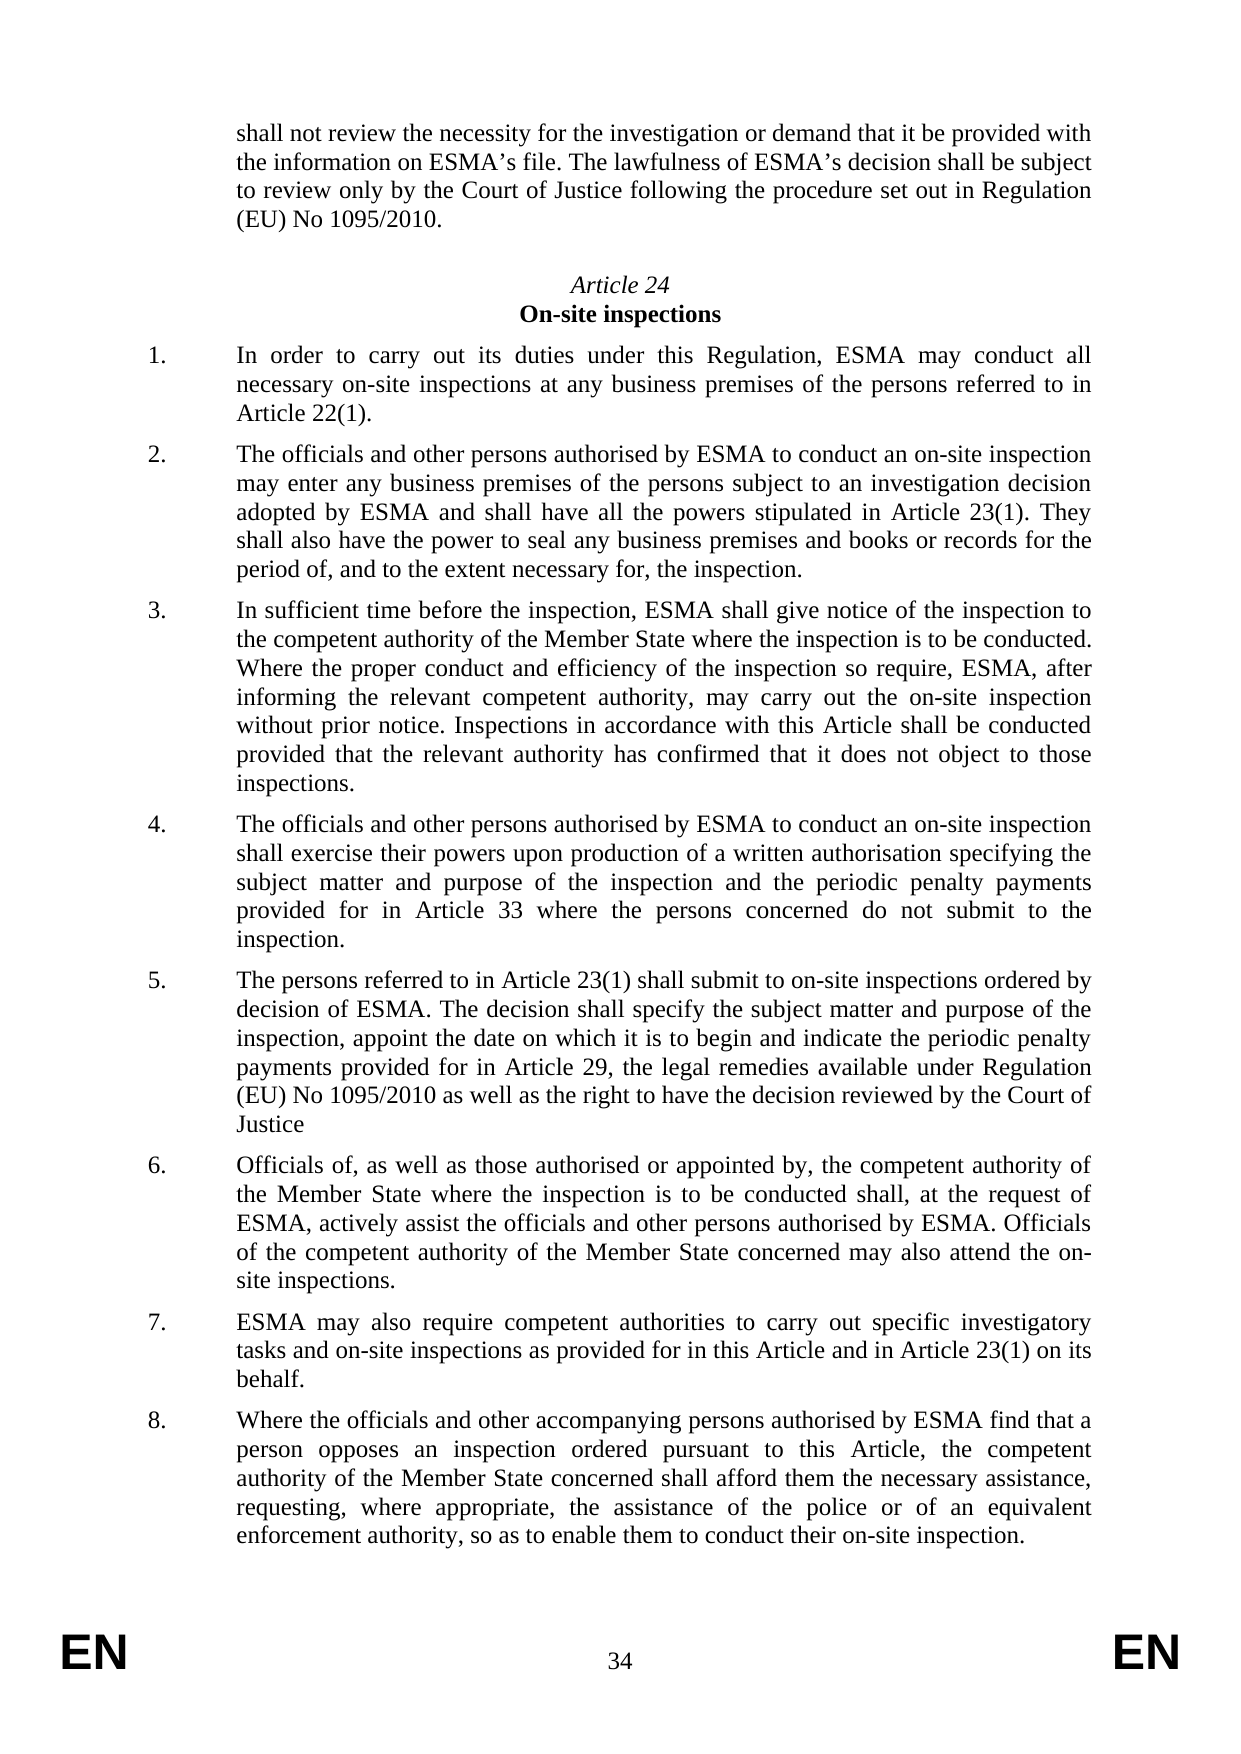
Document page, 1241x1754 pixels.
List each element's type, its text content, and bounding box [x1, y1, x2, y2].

text 6. Officials of, as well as those authorised or appointed by, the competent authority of the Member State where the inspection is to be conducted shall, at the request of ESMA, actively assist the officials and other persons authorised by ESMA. Officials of the competent authority of the Member State concerned may also attend the on-site inspections. [148, 1151, 1093, 1294]
text Article 24 On-site inspections [148, 271, 1093, 328]
text 4. The officials and other persons authorised by ESMA to conduct an on-site inspection shall exercise their powers upon production of a written authorisation specifying the subject matter and purpose of the inspection and the periodic penalty payments provided for in Article 33 where the persons concerned do not submit to the inspection. [148, 809, 1093, 953]
text 2. The officials and other persons authorised by ESMA to conduct an on-site inspection may enter any business premises of the persons subject to an investigation decision adopted by ESMA and shall have all the powers stipulated in Article 23(1). They shall also have the power to seal any business premises and books or records for the period of, and to the extent necessary for, the inspection. [148, 439, 1093, 583]
text 7. ESMA may also require competent authorities to carry out specific investigatory tasks and on-site inspections as provided for in this Article and in Article 23(1) on its behalf. [148, 1307, 1093, 1393]
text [148, 118, 1093, 233]
text 5. The persons referred to in Article 23(1) shall submit to on-site inspections ordered by decision of ESMA. The decision shall specify the subject matter and purpose of the inspection, appoint the date on which it is to begin and indicate the periodic penalty payments provided for in Article 29, the legal remedies available under Regulation (EU) No 1095/2010 as well as the right to have the decision reviewed by the Court of Justice [148, 966, 1093, 1138]
text 1. In order to carry out its duties under this Regulation, ESMA may conduct all necessary on-site inspections at any business premises of the persons referred to in Article 22(1). [148, 341, 1093, 427]
text 3. In sufficient time before the inspection, ESMA shall give notice of the inspection to the competent authority of the Member State where the inspection is to be conducted. Where the proper conduct and efficiency of the inspection so require, ESMA, after informing the relevant competent authority, may carry out the on-site inspection without prior notice. Inspections in accordance with this Article shall be conducted provided that the relevant authority has confirmed that it does not object to those inspections. [148, 596, 1093, 797]
text 8. Where the officials and other accompanying persons authorised by ESMA find that a person opposes an inspection ordered pursuant to this Article, the competent authority of the Member State concerned shall afford them the necessary assistance, requesting, where appropriate, the assistance of the police or of an equivalent enforcement authority, so as to enable them to conduct their on-site inspection. [148, 1406, 1093, 1549]
